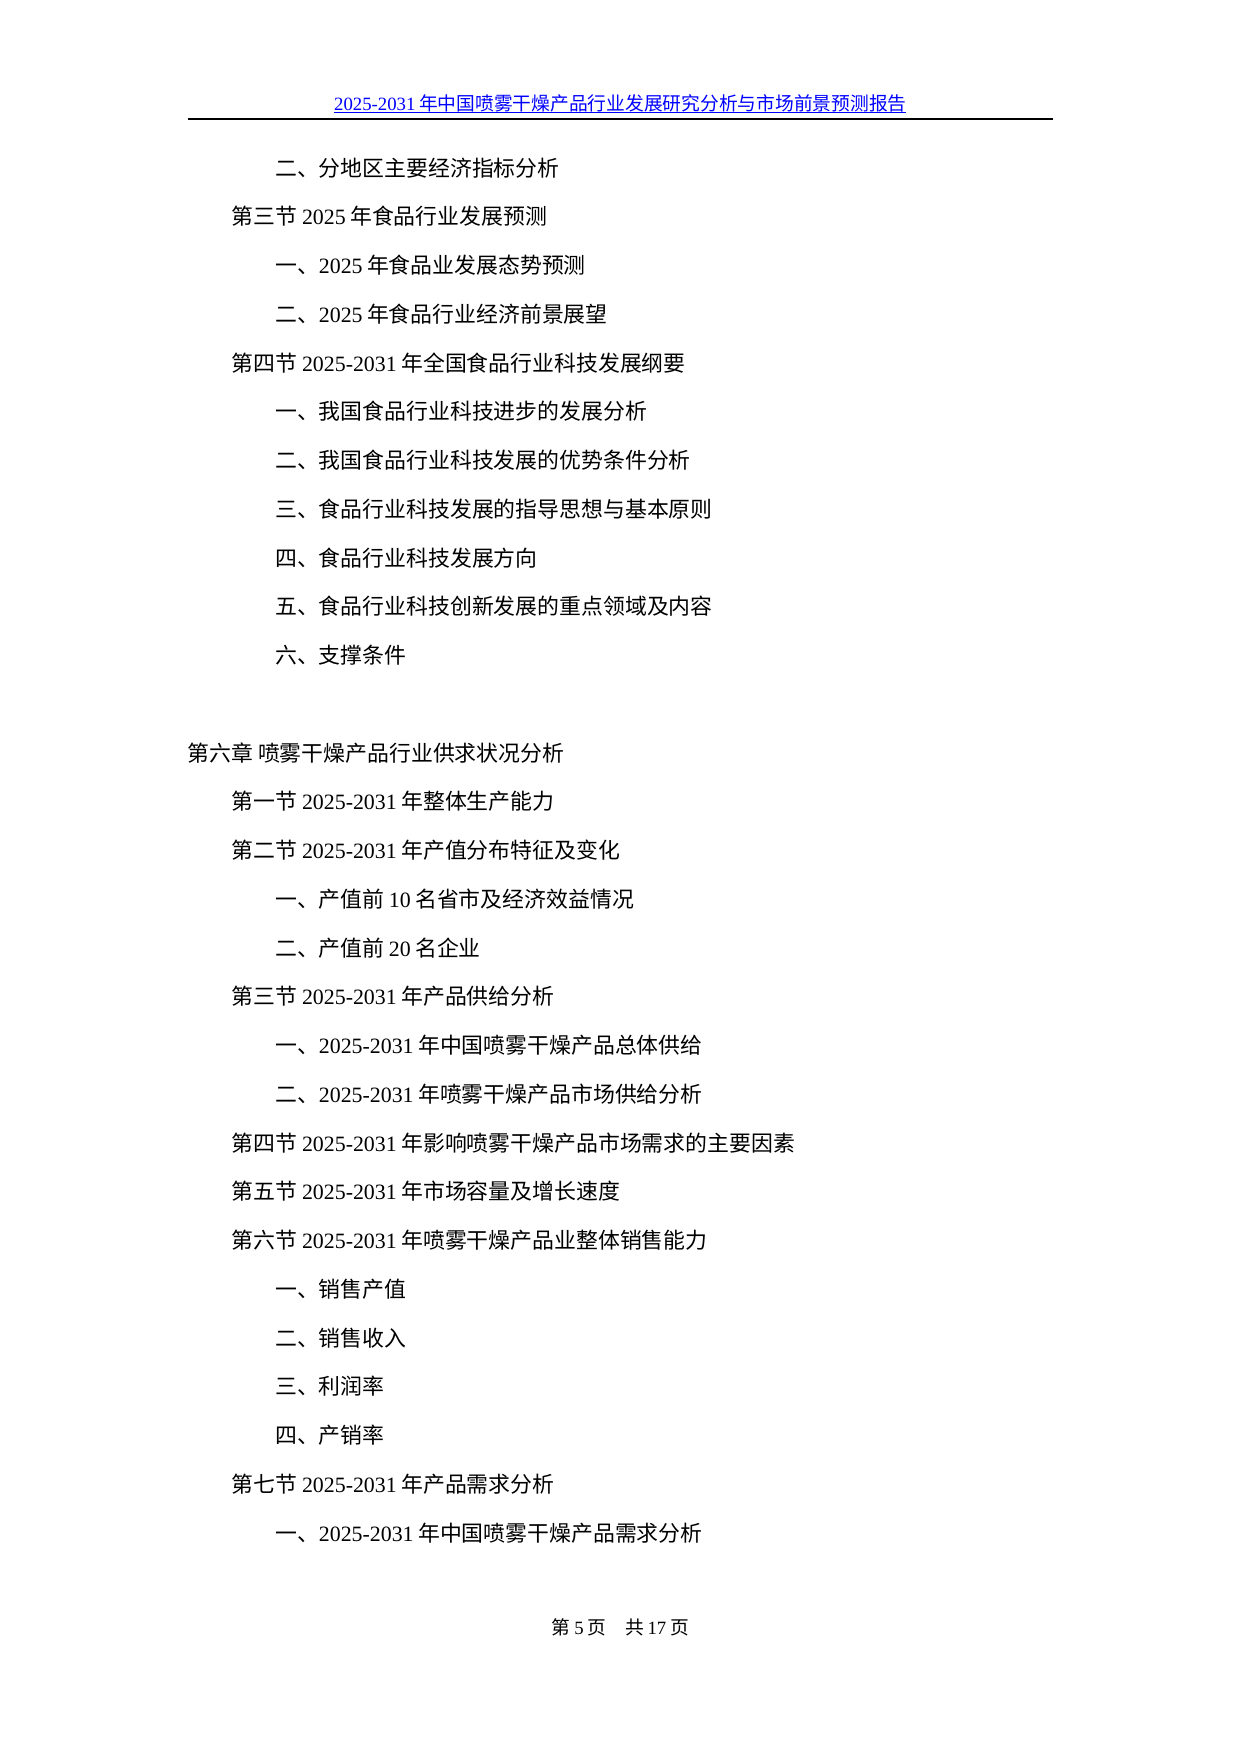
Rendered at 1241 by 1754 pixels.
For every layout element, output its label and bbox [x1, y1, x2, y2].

text [187, 150, 1053, 1548]
